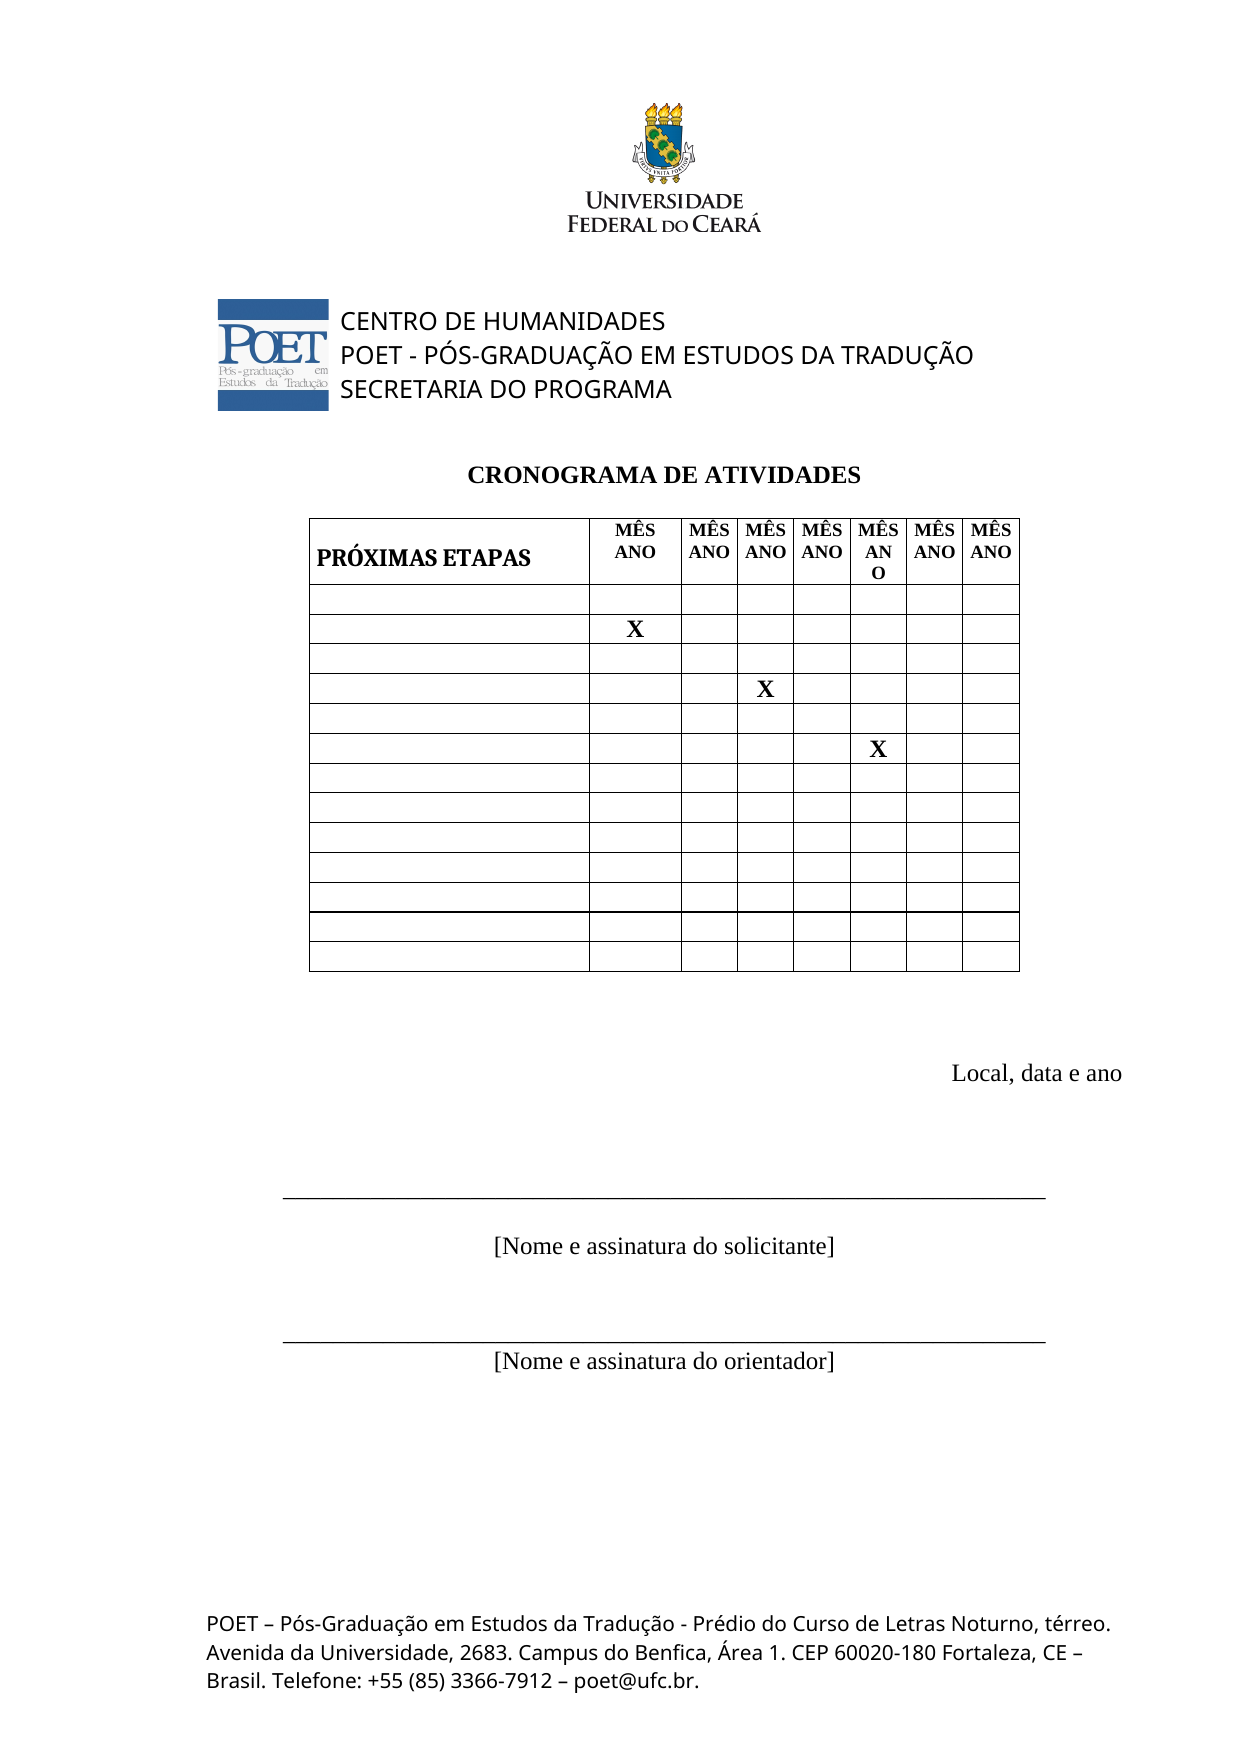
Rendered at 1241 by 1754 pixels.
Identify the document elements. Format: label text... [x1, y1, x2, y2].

table_header MÊS ANO [851, 519, 906, 584]
table_cell [682, 734, 737, 762]
table_cell [907, 674, 962, 703]
text _____________________________________________________________ [206, 1317, 1122, 1346]
table_cell [590, 942, 681, 971]
table_cell [907, 704, 962, 733]
table_cell [310, 734, 589, 762]
table_cell [907, 913, 962, 941]
table_cell [310, 823, 589, 852]
table_cell [794, 704, 850, 733]
table_cell [590, 644, 681, 673]
table_cell [682, 764, 737, 792]
table_cell [851, 823, 906, 852]
text [Nome e assinatura do solicitante] [206, 1231, 1122, 1259]
table_cell [963, 644, 1019, 673]
table_cell [794, 644, 850, 673]
table_cell [851, 644, 906, 673]
table_cell [907, 615, 962, 643]
table_cell [963, 793, 1019, 822]
text [Nome e assinatura do orientador] [206, 1346, 1122, 1374]
table_cell [738, 853, 793, 882]
table_cell [963, 734, 1019, 762]
table_cell [590, 913, 681, 941]
table_cell [907, 883, 962, 911]
text _____________________________________________________________ [206, 1173, 1122, 1202]
table_cell [310, 644, 589, 673]
table_cell [794, 734, 850, 762]
table_cell [310, 585, 589, 613]
table_cell [963, 942, 1019, 971]
table_cell [310, 913, 589, 941]
table_cell [738, 615, 793, 643]
table_cell [590, 734, 681, 762]
table_cell [738, 942, 793, 971]
table_cell [851, 883, 906, 911]
table_cell [682, 793, 737, 822]
table_cell [963, 674, 1019, 703]
table_cell [963, 913, 1019, 941]
table_cell [310, 793, 589, 822]
table_cell [851, 585, 906, 613]
table_cell [907, 823, 962, 852]
table_header MÊS ANO [738, 519, 793, 584]
table_cell [738, 764, 793, 792]
table_cell [682, 704, 737, 733]
table_cell X [738, 674, 793, 703]
table_cell [590, 764, 681, 792]
table_cell [963, 764, 1019, 792]
table_cell [310, 704, 589, 733]
table_cell [851, 942, 906, 971]
table_cell [590, 823, 681, 852]
table_cell [310, 764, 589, 792]
table_cell [590, 853, 681, 882]
table_cell [851, 615, 906, 643]
table_cell [794, 913, 850, 941]
table_cell [682, 615, 737, 643]
table_cell [590, 704, 681, 733]
text Local, data e ano [206, 1058, 1122, 1087]
table_cell [794, 853, 850, 882]
table_cell [738, 585, 793, 613]
table_cell [590, 793, 681, 822]
picture [567, 103, 762, 232]
table_cell [794, 823, 850, 852]
text CRONOGRAMA DE ATIVIDADES [206, 461, 1122, 489]
table_cell [738, 883, 793, 911]
table_cell [963, 883, 1019, 911]
table_cell [963, 615, 1019, 643]
table_cell [907, 942, 962, 971]
picture [217, 299, 329, 411]
table_cell [682, 853, 737, 882]
table_cell [310, 883, 589, 911]
table_cell [907, 734, 962, 762]
table_cell [738, 913, 793, 941]
table_cell [738, 704, 793, 733]
table_cell [851, 674, 906, 703]
table_cell [851, 793, 906, 822]
table_cell [738, 793, 793, 822]
table_cell [738, 644, 793, 673]
table_cell [794, 764, 850, 792]
table_cell [794, 793, 850, 822]
table_cell [963, 823, 1019, 852]
table_cell [907, 644, 962, 673]
table_cell [310, 853, 589, 882]
table_cell [310, 615, 589, 643]
table_cell [310, 674, 589, 703]
table_cell [682, 644, 737, 673]
table_cell [963, 704, 1019, 733]
table_cell [590, 883, 681, 911]
table_cell [851, 764, 906, 792]
table_header PRÓXIMAS ETAPAS [310, 519, 589, 584]
table_cell [851, 853, 906, 882]
table_cell [738, 823, 793, 852]
table_cell [590, 674, 681, 703]
table_header MÊS ANO [590, 519, 681, 584]
table_cell [907, 764, 962, 792]
table_header MÊS ANO [682, 519, 737, 584]
table_cell [794, 615, 850, 643]
table_cell [590, 585, 681, 613]
table_cell X [590, 615, 681, 643]
table_cell X [851, 734, 906, 762]
table_cell [963, 585, 1019, 613]
table_cell [851, 704, 906, 733]
table_cell [851, 913, 906, 941]
table_cell [682, 913, 737, 941]
table_cell [907, 793, 962, 822]
table_cell [682, 823, 737, 852]
table_cell [794, 942, 850, 971]
table_header MÊS ANO [794, 519, 850, 584]
table_header MÊS ANO [907, 519, 962, 584]
table_cell [682, 942, 737, 971]
table_cell [907, 853, 962, 882]
table_cell [794, 883, 850, 911]
table_cell [682, 585, 737, 613]
table_cell [963, 853, 1019, 882]
table_cell [794, 585, 850, 613]
table_cell [682, 883, 737, 911]
table_cell [682, 674, 737, 703]
table_cell [794, 674, 850, 703]
table_cell [907, 585, 962, 613]
table_cell [310, 942, 589, 971]
table_cell [738, 734, 793, 762]
table_header MÊS ANO [963, 519, 1019, 584]
